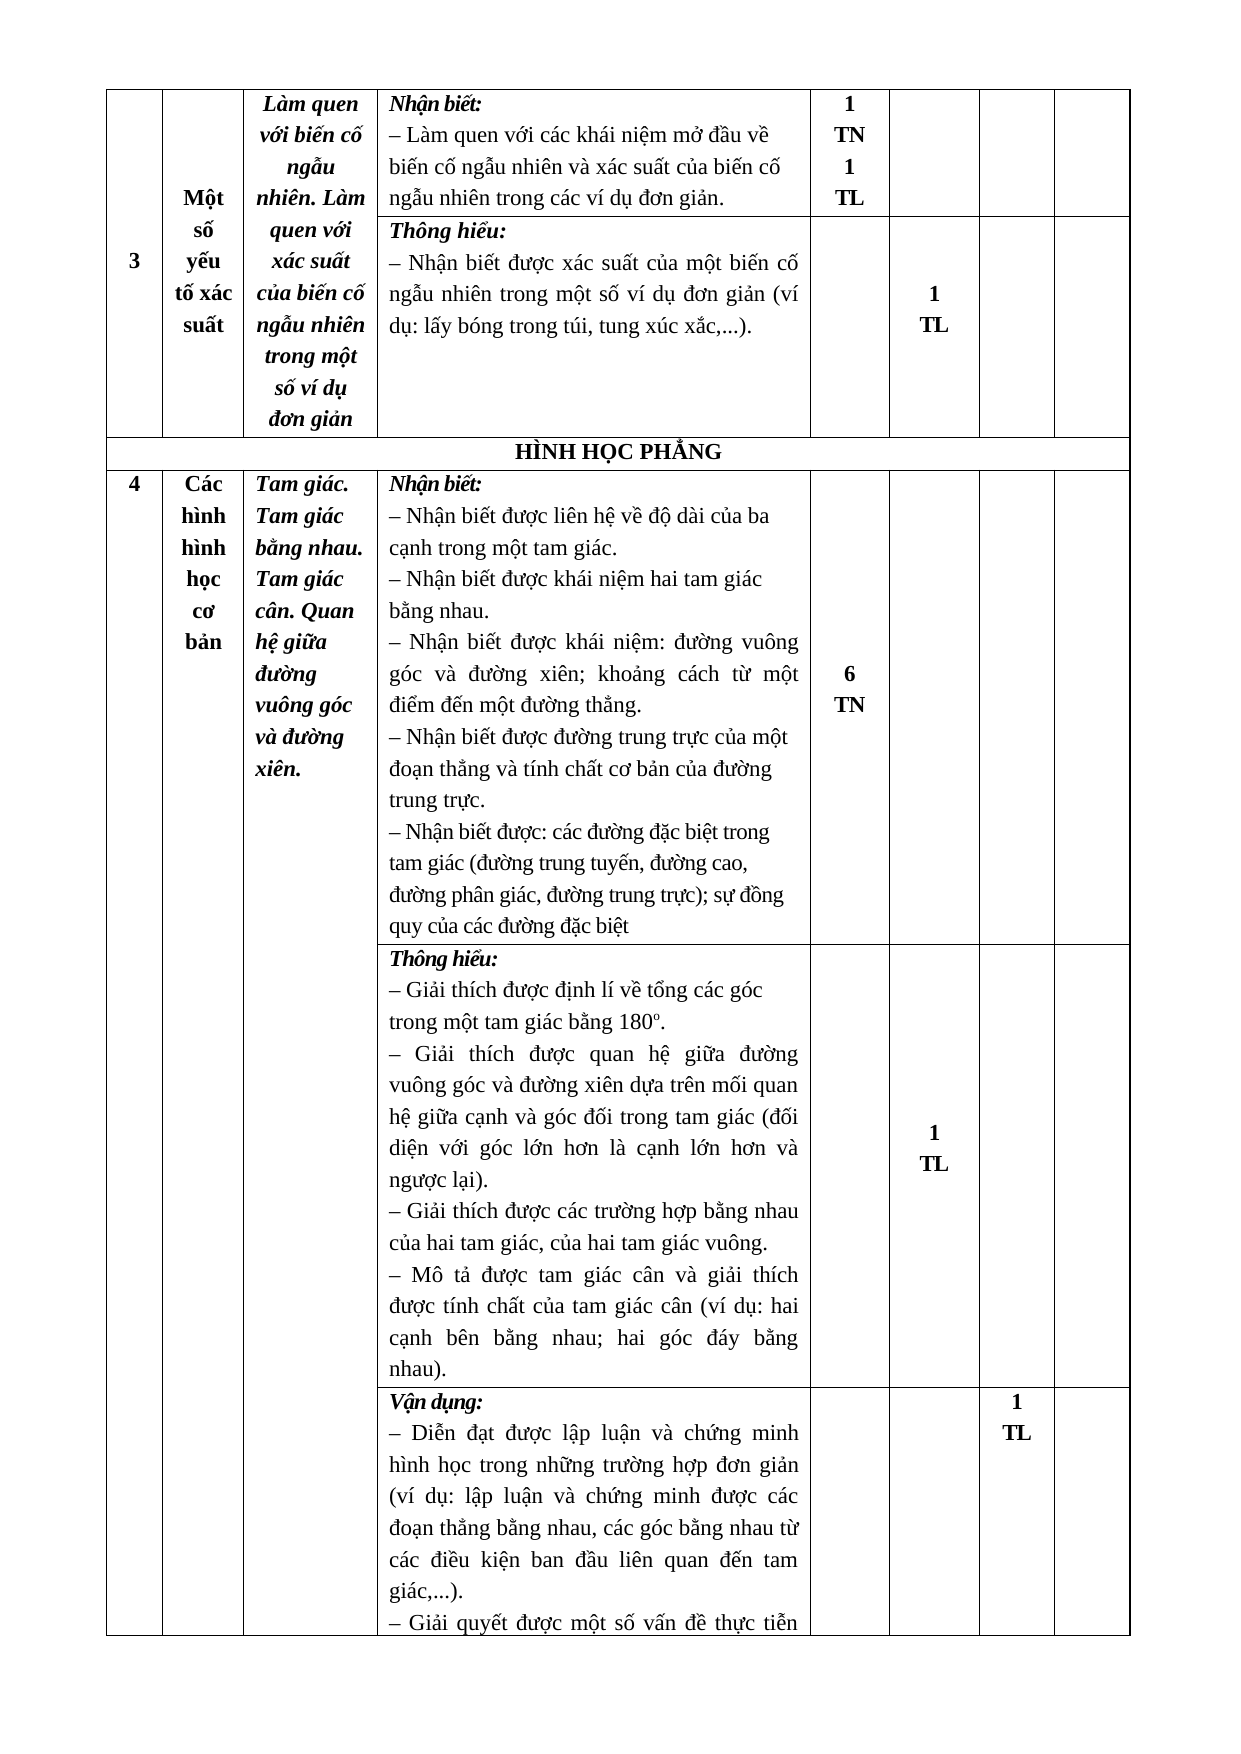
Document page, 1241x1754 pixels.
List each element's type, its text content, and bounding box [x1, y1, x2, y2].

table_cell Thông hiểu: – Giải thích được định lí về tổng các góc trong một tam giác bằng 180o. – Giải thích được quan hệ giữa đường vuông góc và đường xiên dựa trên mối quan hệ giữa cạnh và góc đối trong tam giác (đối diện với góc lớn hơn là cạnh lớn hơn và ngược lại). – Giải thích được các trường hợp bằng nhau của hai tam giác, của hai tam giác vuông. – Mô tả được tam giác cân và giải thích được tính chất của tam giác cân (ví dụ: hai cạnh bên bằng nhau; hai góc đáy bằng nhau). [378, 945, 810, 1387]
table_cell [980, 945, 1054, 1387]
table_cell [890, 90, 979, 216]
table_cell Thông hiểu: – Nhận biết được xác suất của một biến cố ngẫu nhiên trong một số ví dụ đơn giản (ví dụ: lấy bóng trong túi, tung xúc xắc,...). [378, 217, 810, 437]
table_cell [980, 90, 1054, 216]
table_cell 4 [107, 471, 162, 1635]
table_cell [890, 1388, 979, 1635]
table_cell 6 TN [811, 471, 889, 944]
table_cell Làm quen với biến cố ngẫu nhiên. Làm quen với xác suất của biến cố ngẫu nhiên trong một số ví dụ đơn giản [244, 90, 377, 437]
table_cell [1055, 945, 1129, 1387]
table_cell [890, 471, 979, 944]
table_cell [1055, 90, 1129, 216]
table_cell 1 TL [980, 1388, 1054, 1635]
table_cell [811, 945, 889, 1387]
table_cell [980, 471, 1054, 944]
table_cell 1 TL [890, 945, 979, 1387]
table_cell 1 TL [890, 217, 979, 437]
table_cell Một số yếu tố xác suất [163, 90, 243, 437]
table_cell [811, 217, 889, 437]
table_cell [1055, 217, 1129, 437]
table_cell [378, 1388, 810, 1635]
table_cell HÌNH HỌC PHẲNG [107, 438, 1129, 469]
table_cell [1055, 1388, 1129, 1635]
table_cell 1 TN 1 TL [811, 90, 889, 216]
table_cell Các hình hình học cơ bản [163, 471, 243, 1635]
table_cell Nhận biết: – Nhận biết được liên hệ về độ dài của ba cạnh trong một tam giác. – Nhận biết được khái niệm hai tam giác bằng nhau. – Nhận biết được khái niệm: đường vuông góc và đường xiên; khoảng cách từ một điểm đến một đường thẳng. – Nhận biết được đường trung trực của một đoạn thẳng và tính chất cơ bản của đường trung trực. – Nhận biết được: các đường đặc biệt trong tam giác (đường trung tuyến, đường cao, đường phân giác, đường trung trực); sự đồng quy của các đường đặc biệt [378, 471, 810, 944]
table_cell Tam giác. Tam giác bằng nhau. Tam giác cân. Quan hệ giữa đường vuông góc và đường xiên. [244, 471, 377, 1635]
table_cell [1055, 471, 1129, 944]
table_cell [811, 1388, 889, 1635]
table_cell 3 [107, 90, 162, 437]
table_cell Nhận biết: – Làm quen với các khái niệm mở đầu về biến cố ngẫu nhiên và xác suất của biến cố ngẫu nhiên trong các ví dụ đơn giản. [378, 90, 810, 216]
table_cell [980, 217, 1054, 437]
